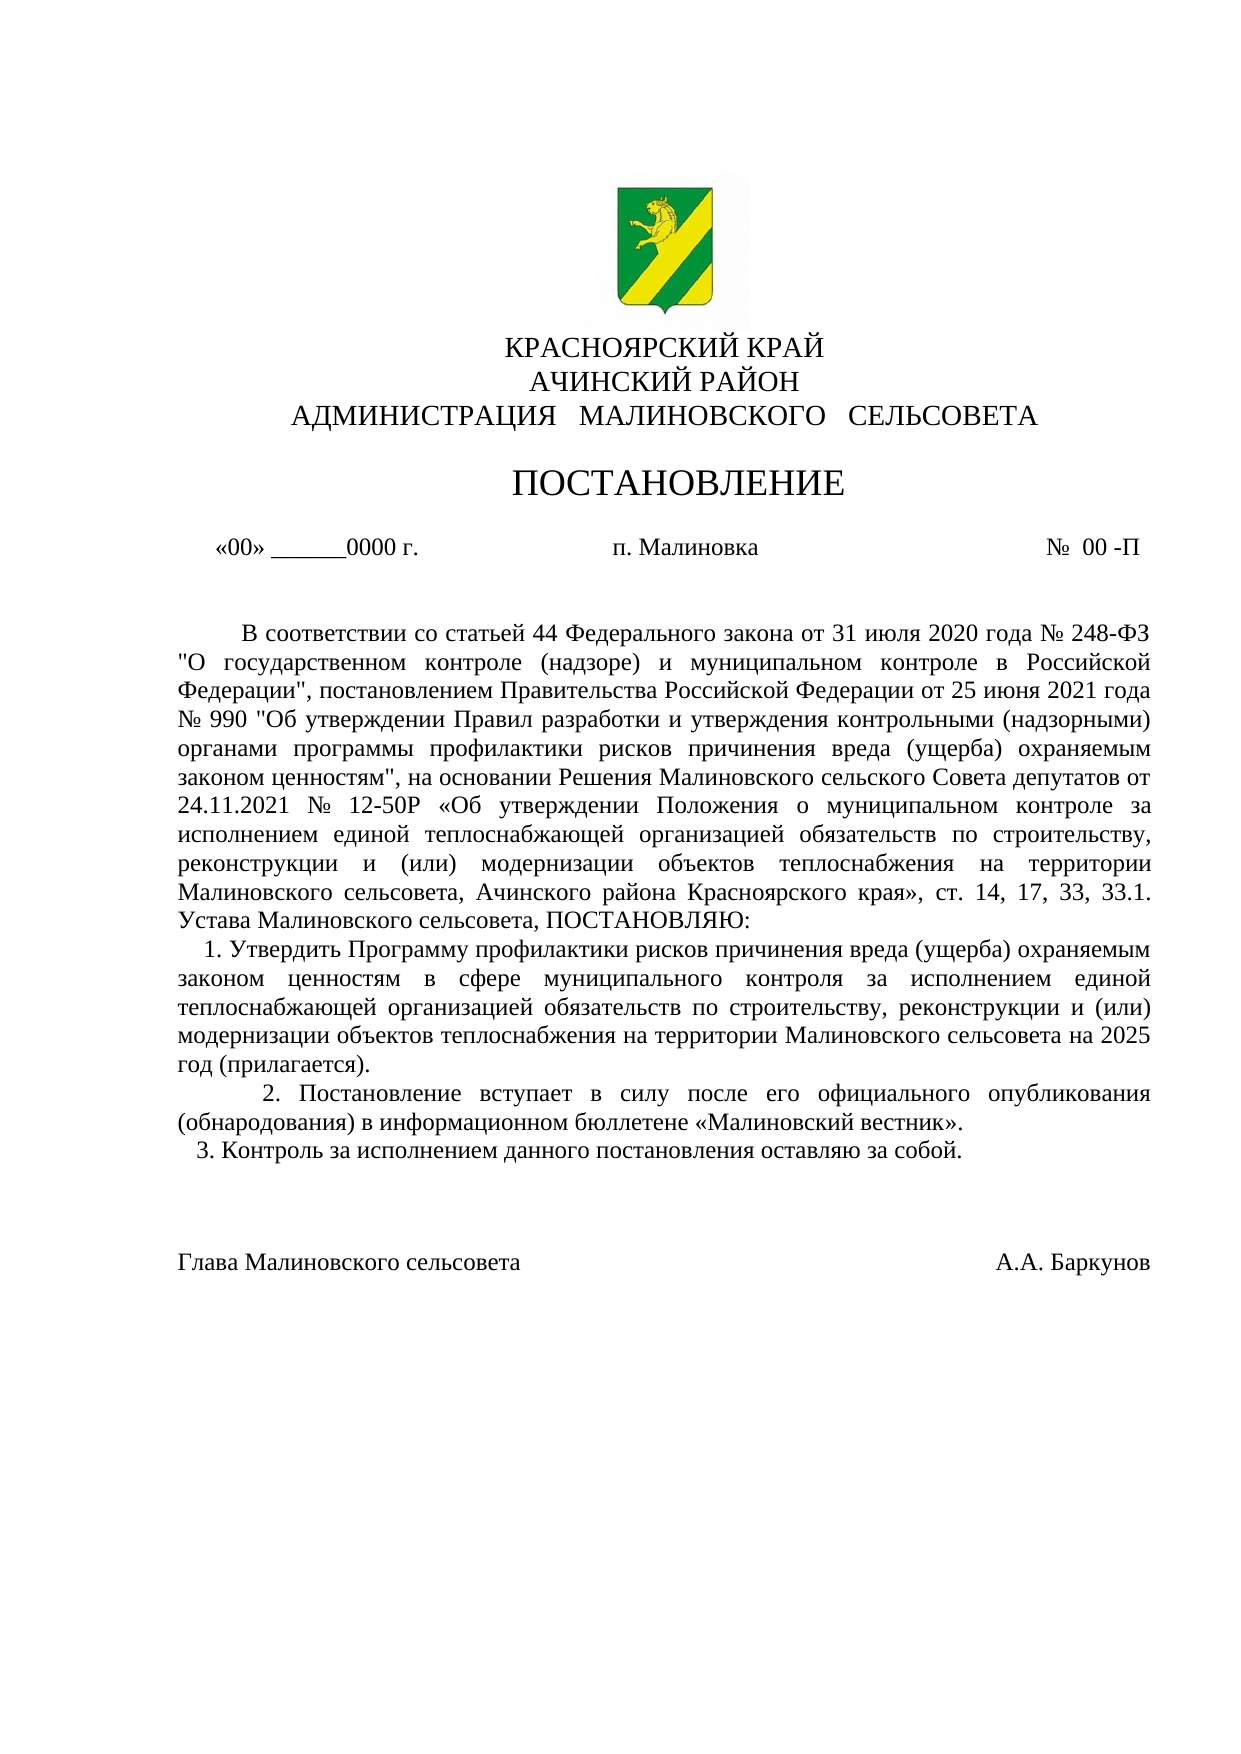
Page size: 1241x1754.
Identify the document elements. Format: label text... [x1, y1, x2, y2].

text «00» ______0000 г. п. Малиновка № 00 -П [177, 532, 1152, 561]
text ПОСТАНОВЛЕНИЕ [177, 431, 1152, 503]
text 2. Постановление вступает в силу после его официального опубликования (обнародования) в информационном бюллетене «Малиновский вестник». [177, 1078, 1152, 1136]
text В соответствии со статьей 44 Федерального закона от 31 июля 2020 года № 248-ФЗ "О государственном контроле (надзоре) и муниципальном контроле в Российской Федерации", постановлением Правительства Российской Федерации от 25 июня 2021 года № 990 "Об утверждении Правил разработки и утверждения контрольными (надзорными) органами программы профилактики рисков причинения вреда (ущерба) охраняемым законом ценностям", на основании Решения Малиновского сельского Совета депутатов от 24.11.2021 № 12-50Р «Об утверждении Положения о муниципальном контроле за исполнением единой теплоснабжающей организацией обязательств по строительству, реконструкции и (или) модернизации объектов теплоснабжения на территории Малиновского сельсовета, Ачинского района Красноярского края», ст. 14, 17, 33, 33.1. Устава Малиновского сельсовета, ПОСТАНОВЛЯЮ: [177, 618, 1152, 934]
text 3. Контроль за исполнением данного постановления оставляю за собой. [177, 1136, 1152, 1164]
text Глава Малиновского сельсовета А.А. Баркунов [177, 1247, 1152, 1276]
picture [579, 171, 750, 331]
text АДМИНИСТРАЦИЯ МАЛИНОВСКОГО СЕЛЬСОВЕТА [177, 398, 1152, 431]
text АЧИНСКИЙ РАЙОН [177, 364, 1152, 398]
text КРАСНОЯРСКИЙ КРАЙ [177, 331, 1152, 364]
text 1. Утвердить Программу профилактики рисков причинения вреда (ущерба) охраняемым законом ценностям в сфере муниципального контроля за исполнением единой теплоснабжающей организацией обязательств по строительству, реконструкции и (или) модернизации объектов теплоснабжения на территории Малиновского сельсовета на 2025 год (прилагается). [177, 934, 1152, 1078]
